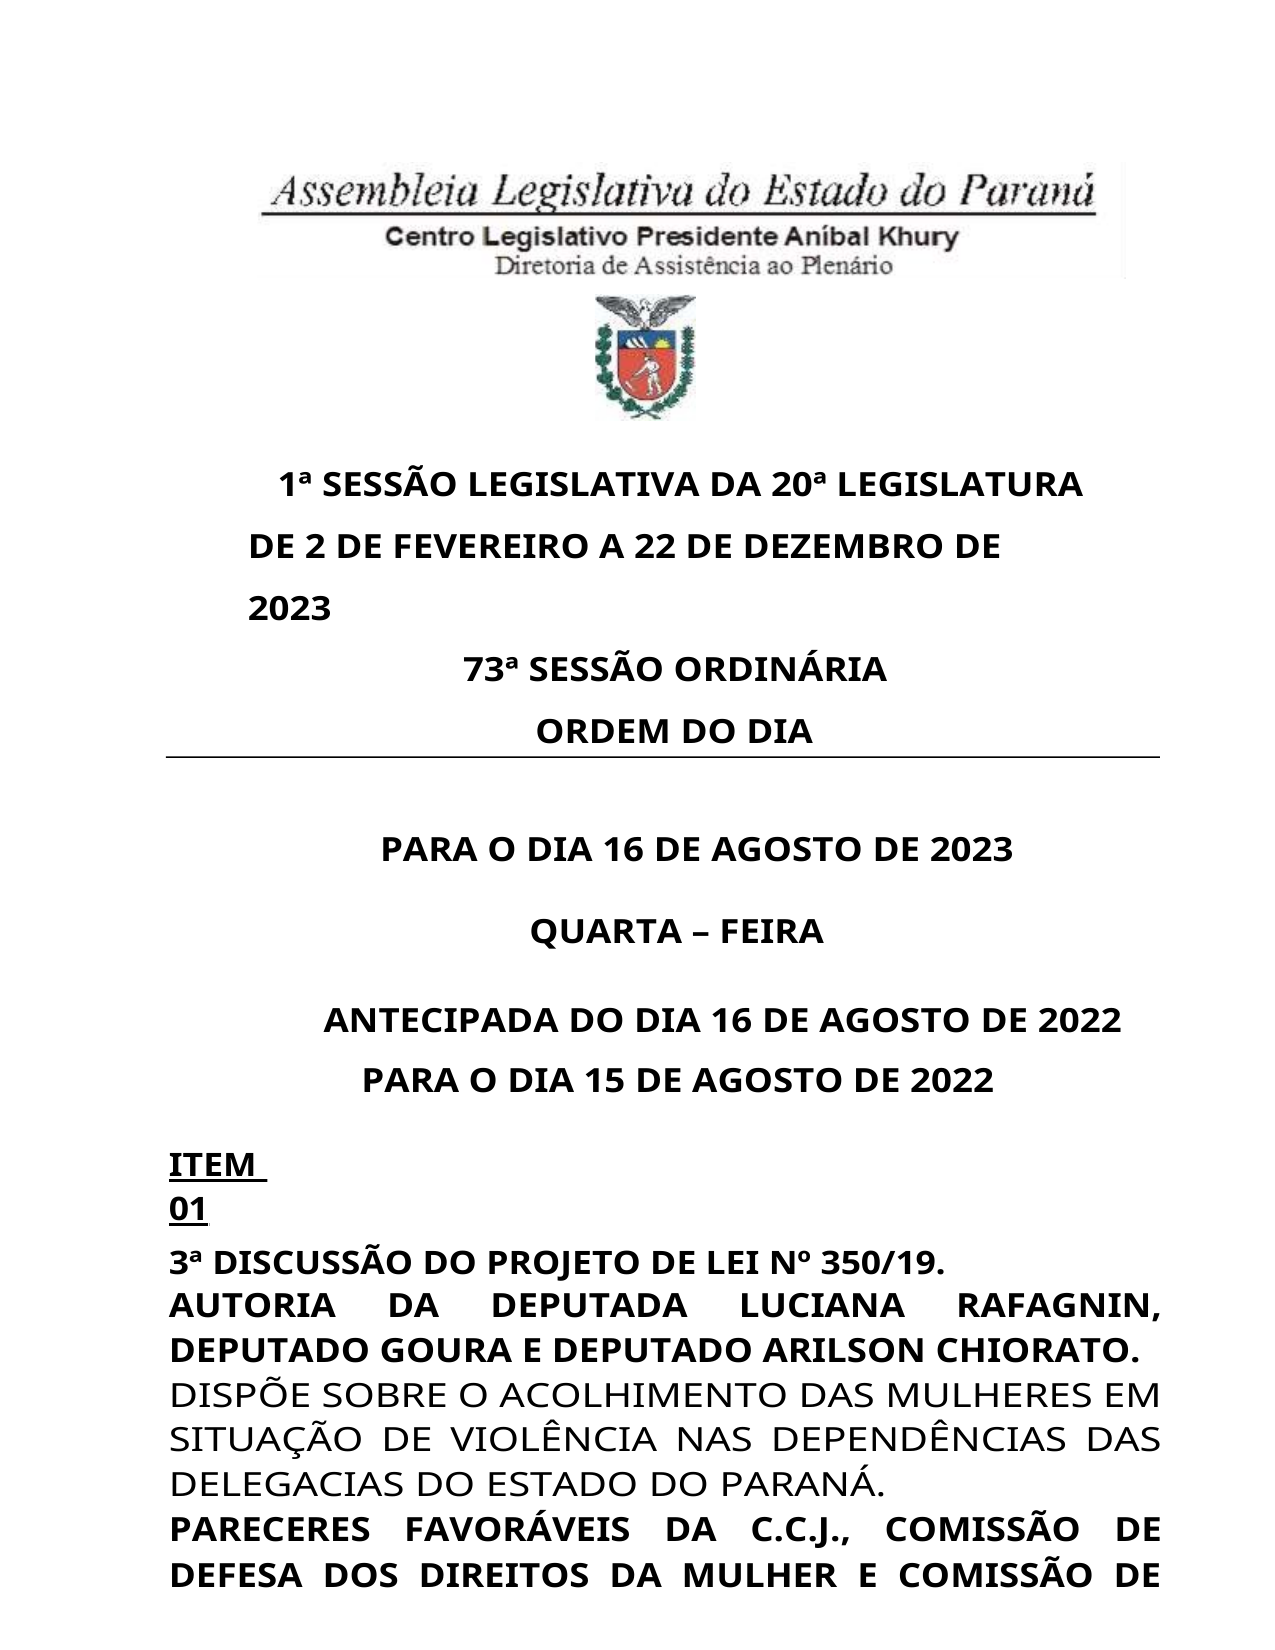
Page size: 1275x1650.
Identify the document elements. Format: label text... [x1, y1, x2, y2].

text ITEM 01 [169, 1142, 297, 1230]
text 73ª SESSÃO ORDINÁRIA ORDEM DO DIA [463, 646, 973, 753]
text 3ª DISCUSSÃO DO PROJETO DE LEI Nº 350/19. [169, 1244, 1200, 1282]
text ANTECIPADA DO DIA 16 DE AGOSTO DE 2022 PARA O DIA 15 DE AGOSTO DE 2022 [323, 997, 1124, 1102]
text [169, 1506, 1163, 1597]
text AUTORIA DA DEPUTADA LUCIANA RAFAGNIN, DEPUTADO GOURA E DEPUTADO ARILSON CHIORATO. [169, 1282, 1163, 1372]
text DISPÕE SOBRE O ACOLHIMENTO DAS MULHERES EM SITUAÇÃO DE VIOLÊNCIA NAS DEPENDÊNCIAS DAS DELEGACIAS DO ESTADO DO PARANÁ. [169, 1372, 1163, 1506]
text 1ª SESSÃO LEGISLATIVA DA 20ª LEGISLATURA DE 2 DE FEVEREIRO A 22 DE DEZEMBRO DE 2023 [248, 461, 1092, 630]
picture [594, 294, 696, 421]
text PARA O DIA 16 DE AGOSTO DE 2023 QUARTA – FEIRA [380, 826, 1124, 953]
picture [257, 162, 1126, 279]
